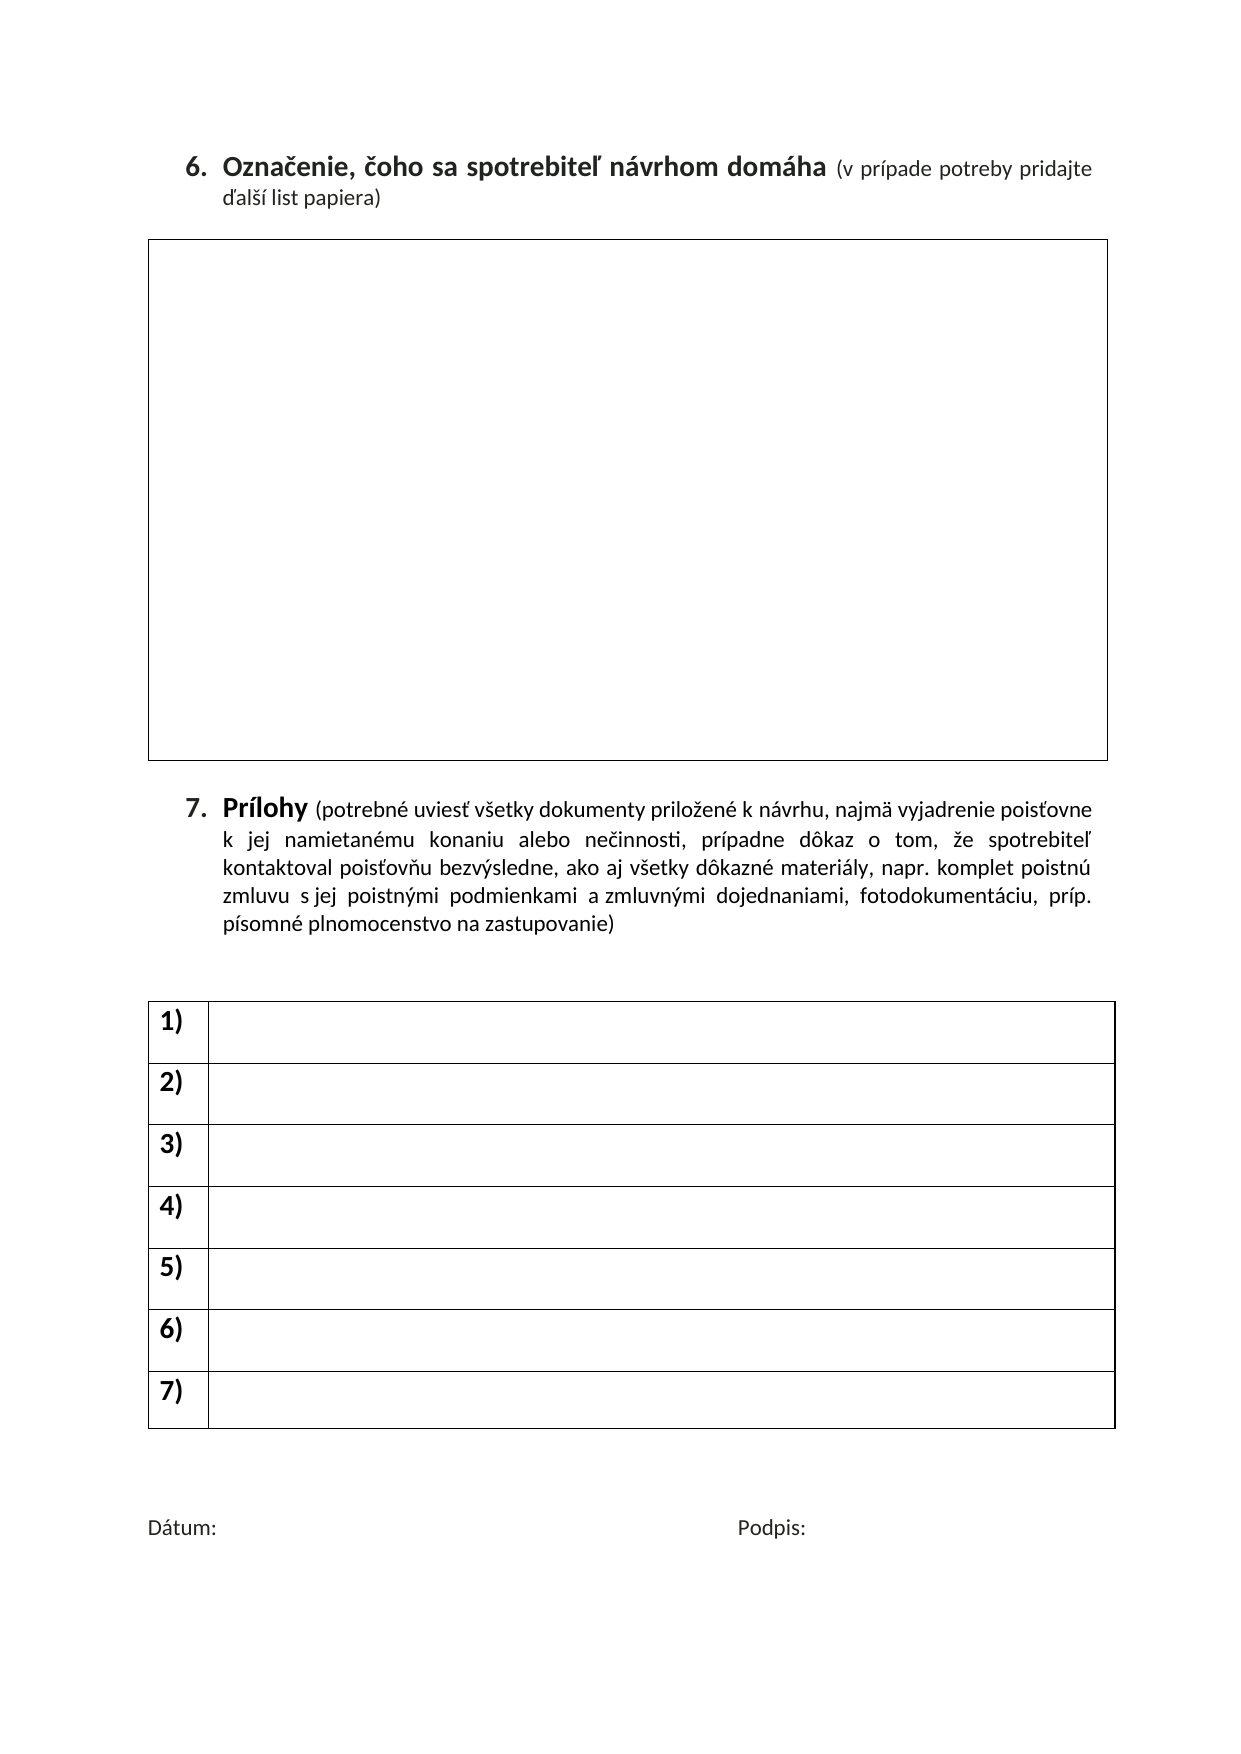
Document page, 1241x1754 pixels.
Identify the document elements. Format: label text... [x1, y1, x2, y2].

table_cell [209, 1187, 1114, 1247]
table_cell [209, 1125, 1114, 1186]
table_header [209, 1002, 1114, 1062]
text Dátum: Podpis: [148, 1513, 1093, 1541]
table_cell 4) [149, 1187, 208, 1247]
table_cell [209, 1310, 1114, 1371]
table_cell 3) [149, 1125, 208, 1186]
table_cell 2) [149, 1064, 208, 1124]
table_cell [209, 1064, 1114, 1124]
table_cell 6) [149, 1310, 208, 1371]
table_cell 7) [149, 1372, 208, 1428]
table_cell 5) [149, 1249, 208, 1309]
table_cell [209, 1249, 1114, 1309]
table_cell [209, 1372, 1114, 1428]
list Označenie, čoho sa spotrebiteľ návrhom domáha (v prípade potreby pridajte ďalší list papiera) [185, 148, 1093, 211]
list Prílohy (potrebné uviesť všetky dokumenty priložené k návrhu, najmä vyjadrenie poisťovne k jej namietanému konaniu alebo nečinnosti, prípadne dôkaz o tom, že spotrebiteľ kontaktoval poisťovňu bezvýsledne, ako aj všetky dôkazné materiály, napr. komplet poistnú zmluvu s jej poistnými podmienkami a zmluvnými dojednaniami, fotodokumentáciu, príp. písomné plnomocenstvo na zastupovanie) [185, 789, 1093, 937]
table_header [149, 240, 1107, 760]
table_header 1) [149, 1002, 208, 1062]
